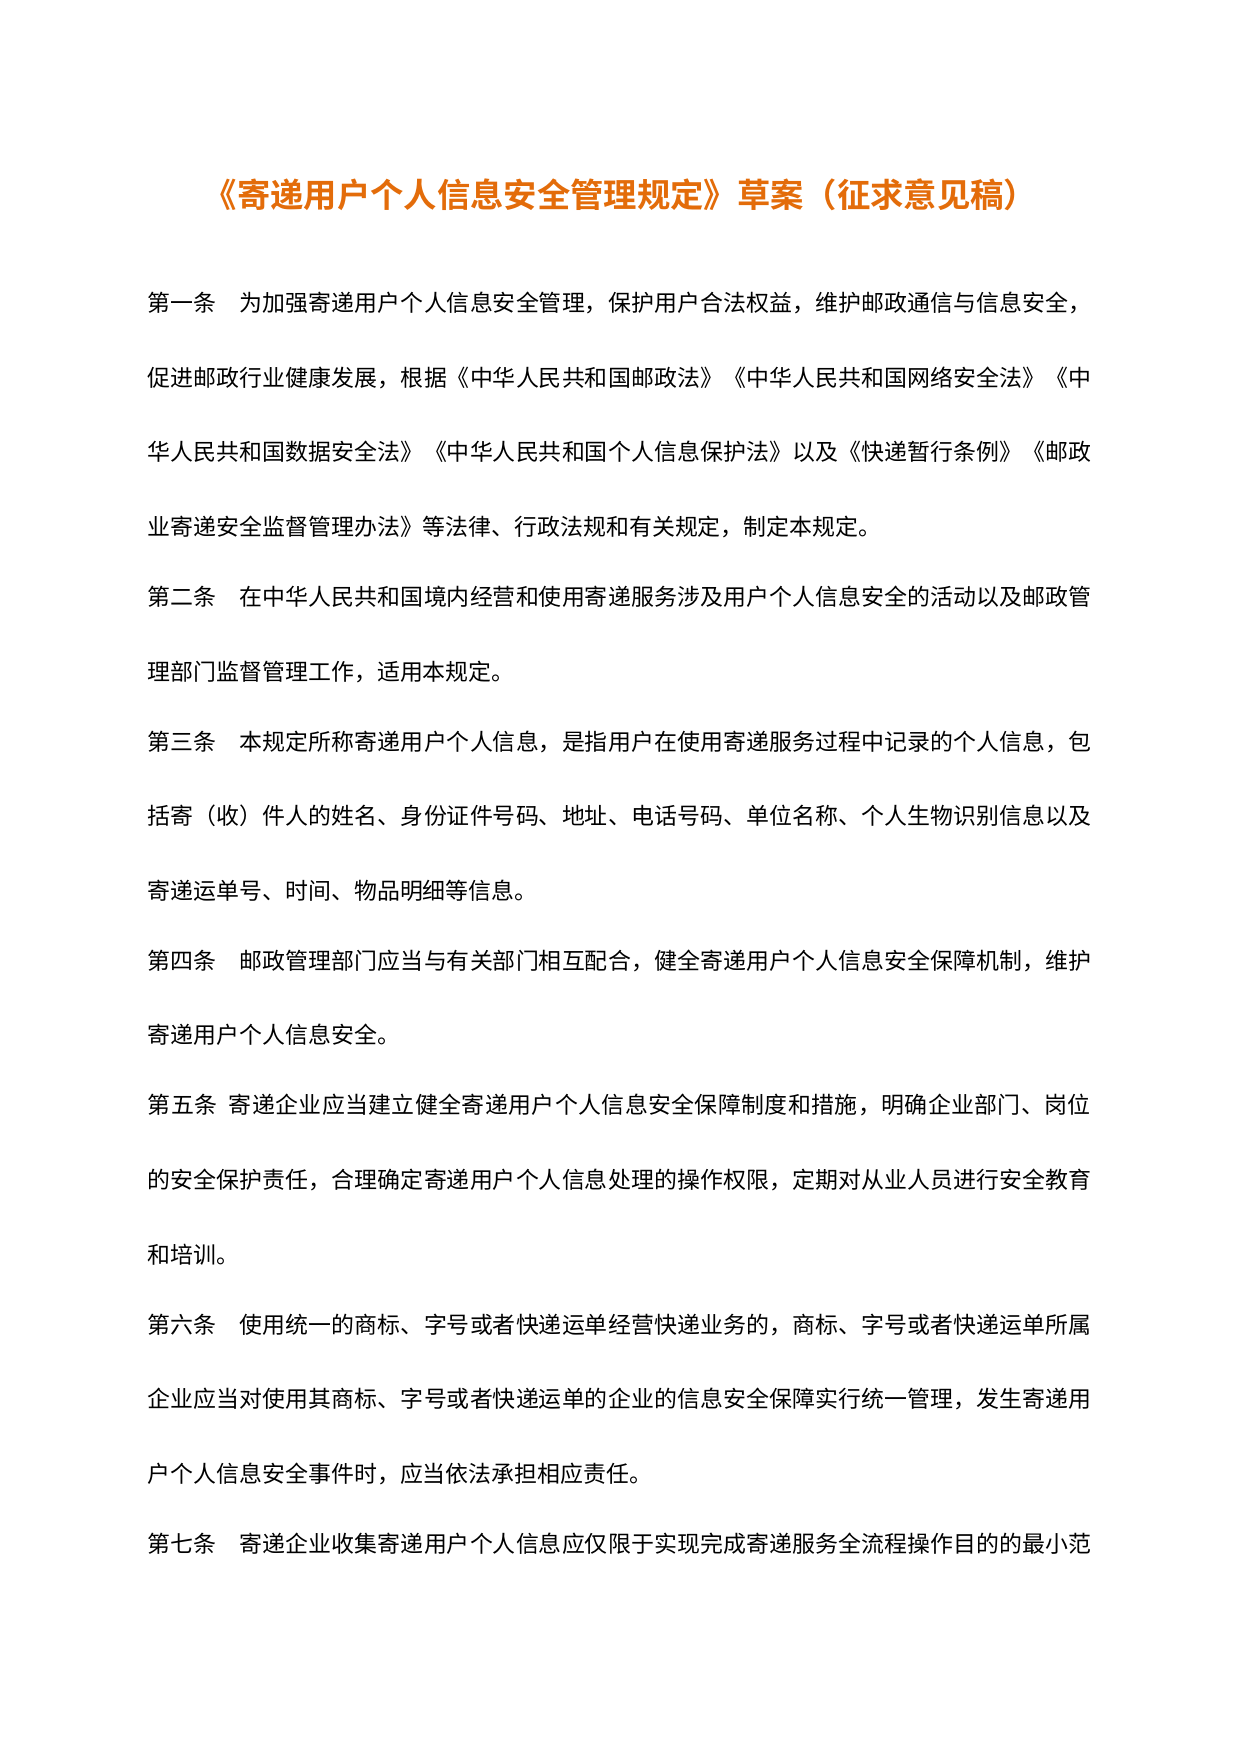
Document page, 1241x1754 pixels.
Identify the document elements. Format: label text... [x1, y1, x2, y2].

text 《寄递用户个人信息安全管理规定》草案（征求意见稿） [148, 161, 1092, 226]
text 第五条 寄递企业应当建立健全寄递用户个人信息安全保障制度和措施，明确企业部门、岗位的安全保护责任，合理确定寄递用户个人信息处理的操作权限，定期对从业人员进行安全教育和培训。 [148, 1071, 1092, 1286]
text 第六条 使用统一的商标、字号或者快递运单经营快递业务的，商标、字号或者快递运单所属企业应当对使用其商标、字号或者快递运单的企业的信息安全保障实行统一管理，发生寄递用户个人信息安全事件时，应当依法承担相应责任。 [148, 1291, 1092, 1505]
text 第三条 本规定所称寄递用户个人信息，是指用户在使用寄递服务过程中记录的个人信息，包括寄（收）件人的姓名、身份证件号码、地址、电话号码、单位名称、个人生物识别信息以及寄递运单号、时间、物品明细等信息。 [148, 708, 1092, 922]
text 第四条 邮政管理部门应当与有关部门相互配合，健全寄递用户个人信息安全保障机制，维护寄递用户个人信息安全。 [148, 927, 1092, 1067]
text 第二条 在中华人民共和国境内经营和使用寄递服务涉及用户个人信息安全的活动以及邮政管理部门监督管理工作，适用本规定。 [148, 563, 1092, 703]
text 第一条 为加强寄递用户个人信息安全管理，保护用户合法权益，维护邮政通信与信息安全，促进邮政行业健康发展，根据《中华人民共和国邮政法》《中华人民共和国网络安全法》《中华人民共和国数据安全法》《中华人民共和国个人信息保护法》以及《快递暂行条例》《邮政业寄递安全监督管理办法》等法律、行政法规和有关规定，制定本规定。 [148, 269, 1092, 558]
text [148, 1510, 1092, 1575]
